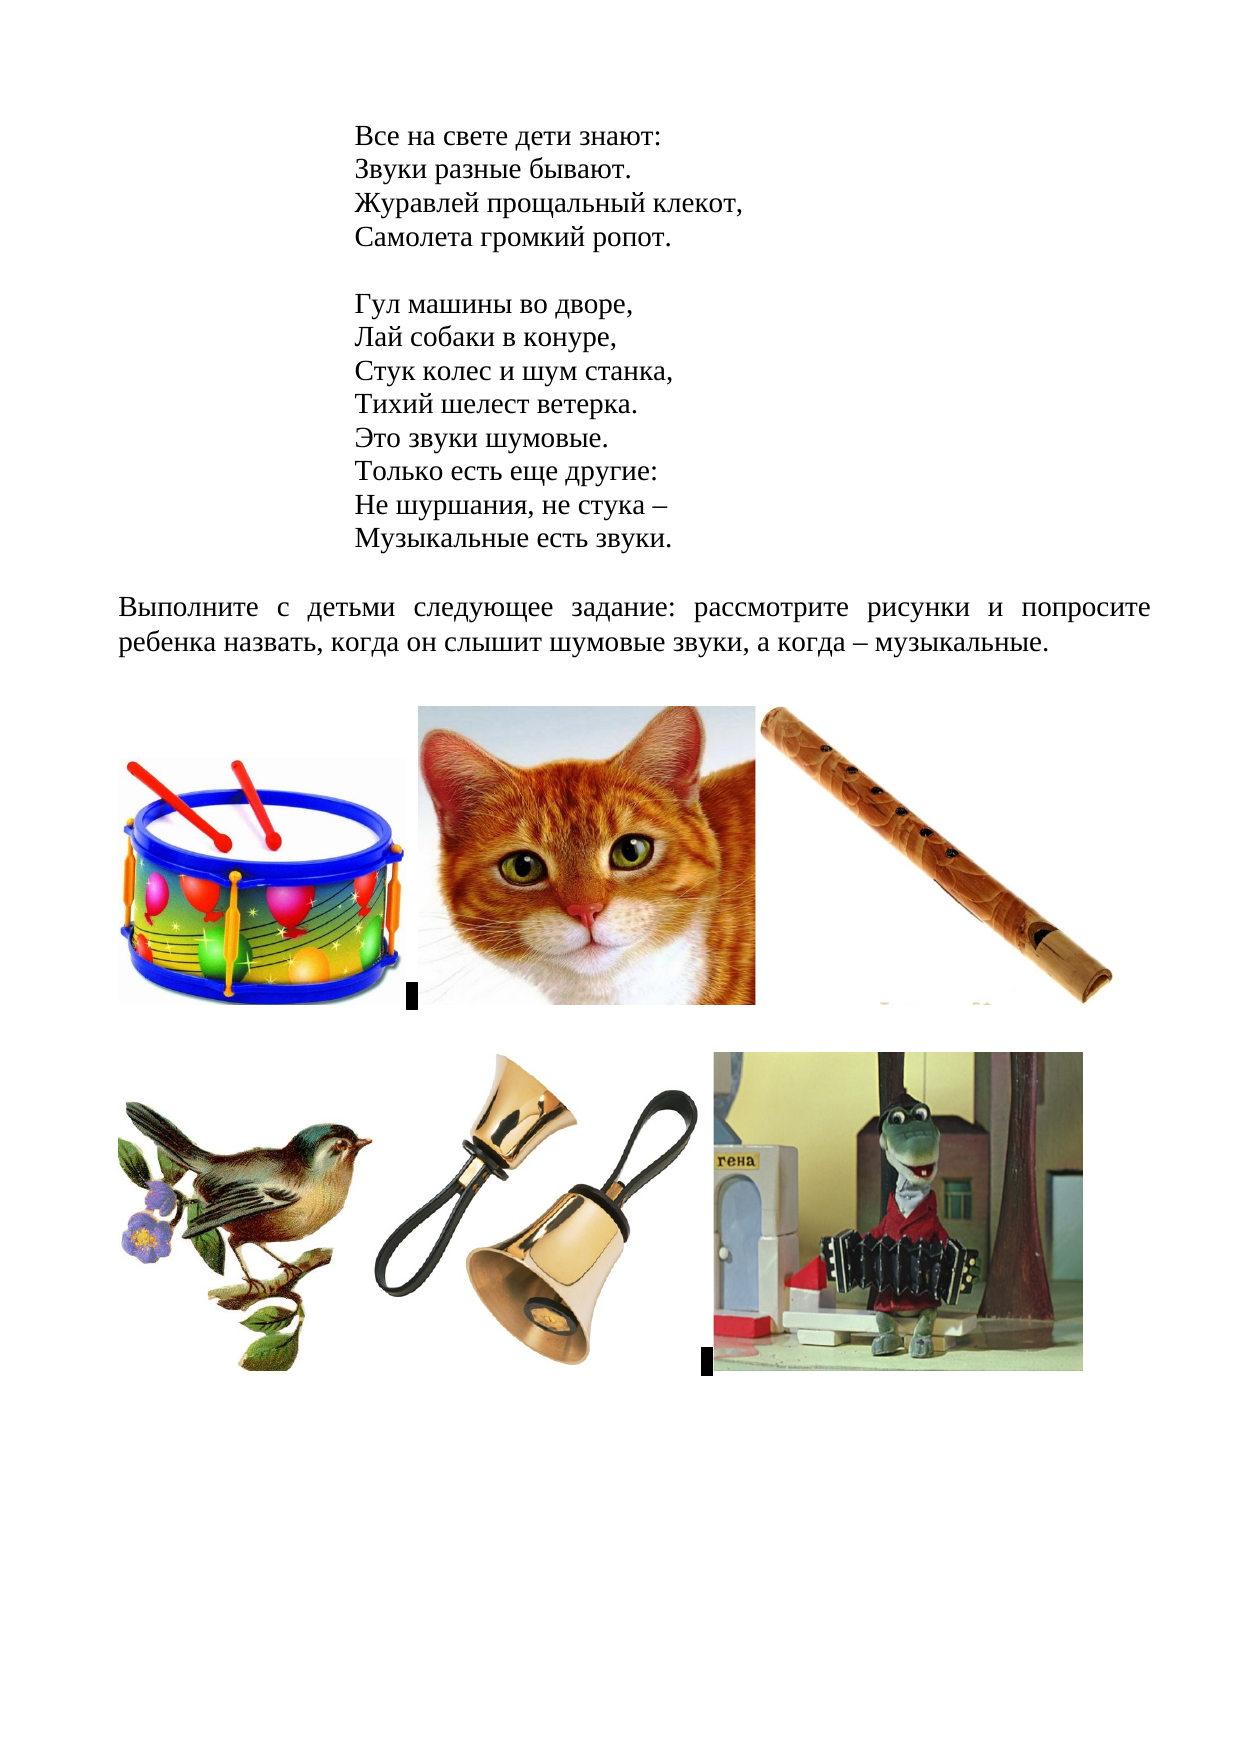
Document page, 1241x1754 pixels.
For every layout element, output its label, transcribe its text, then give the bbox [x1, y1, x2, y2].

text Стук колес и шум станка, [118, 353, 1152, 386]
text Лай собаки в конуре, [118, 319, 1152, 353]
text Журавлей прощальный клекот, [118, 185, 1152, 219]
text Звуки разные бывают. [118, 152, 1152, 185]
picture [118, 758, 406, 1005]
picture [418, 705, 1115, 1005]
text Только есть еще другие: [118, 453, 1152, 487]
text Не шуршания, не стука – [118, 487, 1152, 521]
text Музыкальные есть звуки. [118, 521, 1152, 554]
text Гул машины во дворе, [118, 286, 1152, 319]
picture [713, 1052, 1083, 1371]
text Выполните с детьми следующее задание: рассмотрите рисунки и попросите ребенка назвать, когда он слышит шумовые звуки, а когда – музыкальные. [118, 588, 1152, 658]
text Это звуки шумовые. [118, 420, 1152, 453]
picture [118, 1051, 701, 1371]
text Все на свете дети знают: [118, 118, 1152, 152]
text Тихий шелест ветерка. [118, 386, 1152, 420]
text Самолета громкий ропот. [118, 219, 1152, 252]
